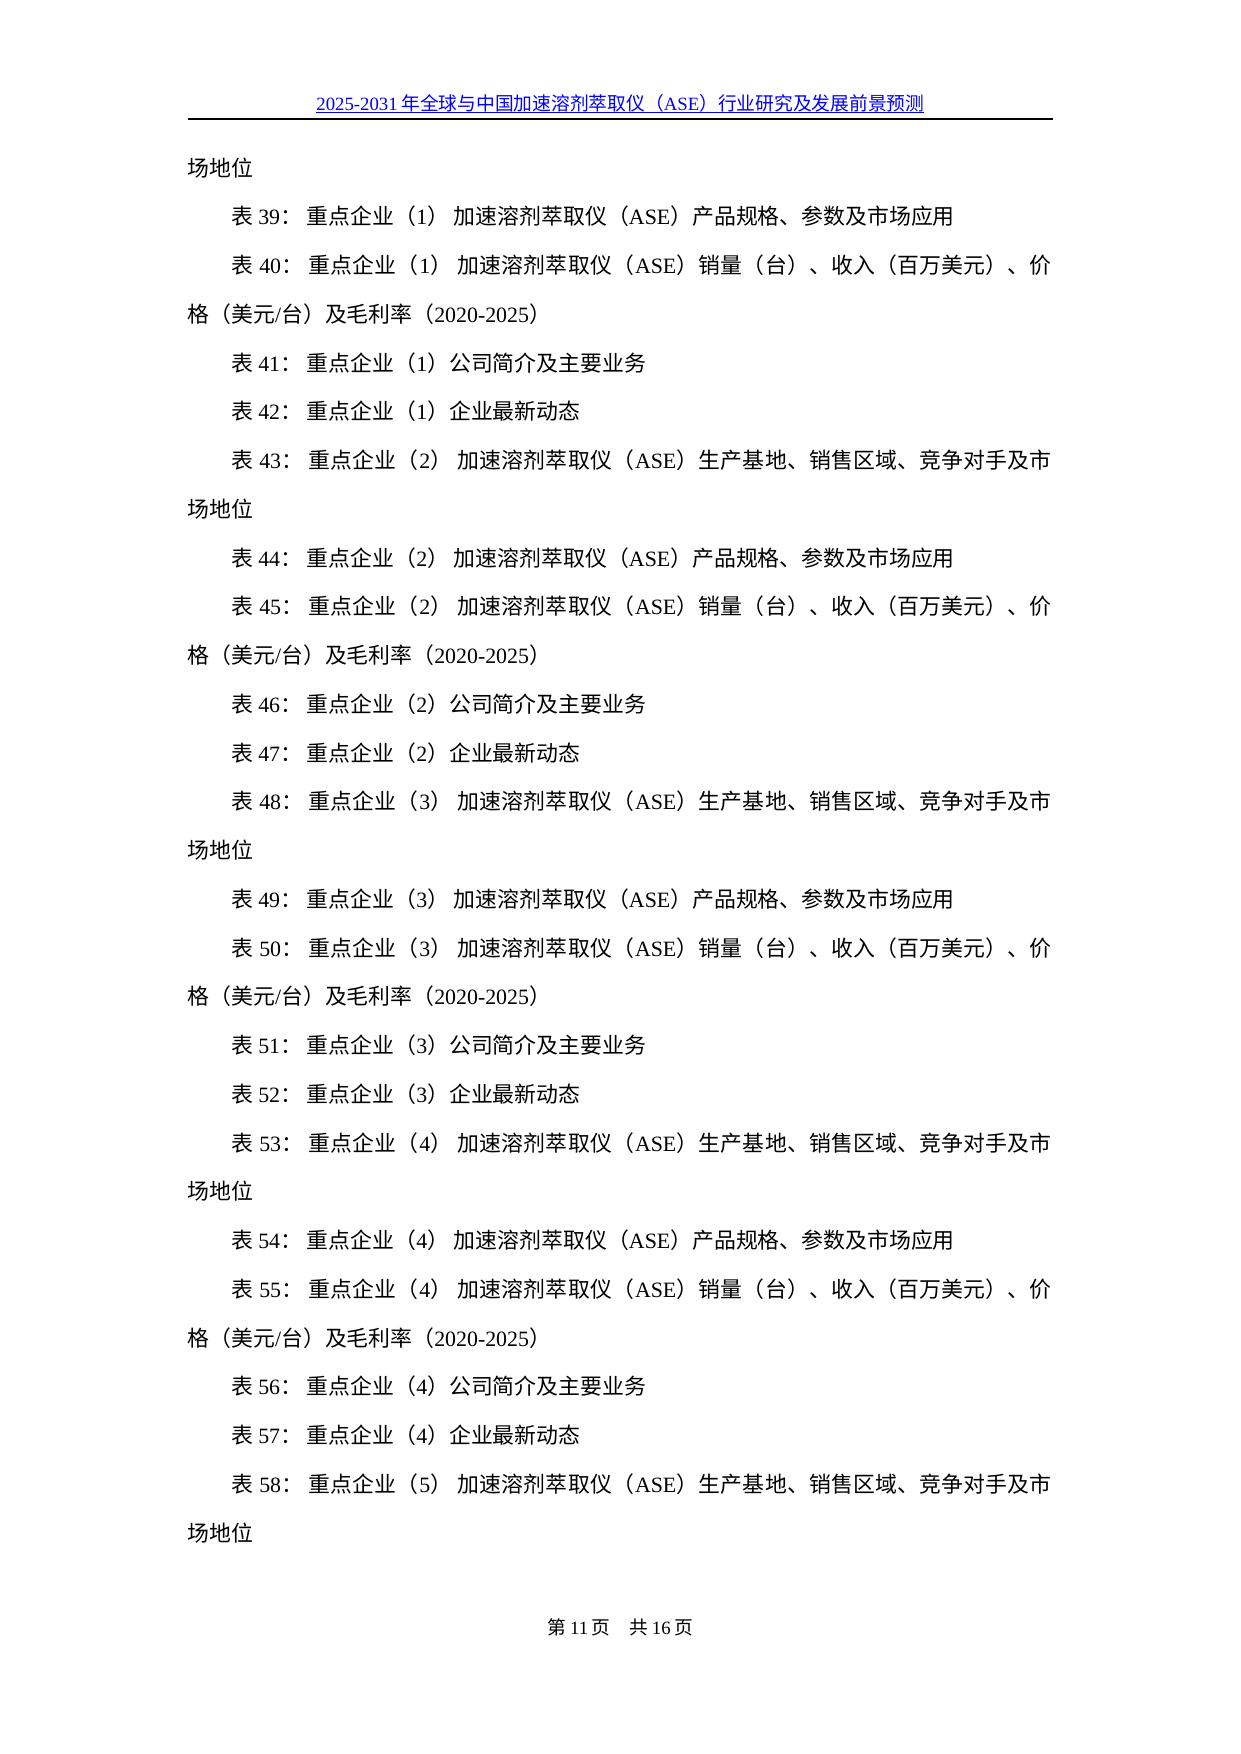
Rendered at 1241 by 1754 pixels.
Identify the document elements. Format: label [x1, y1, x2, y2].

text [187, 150, 1053, 1548]
